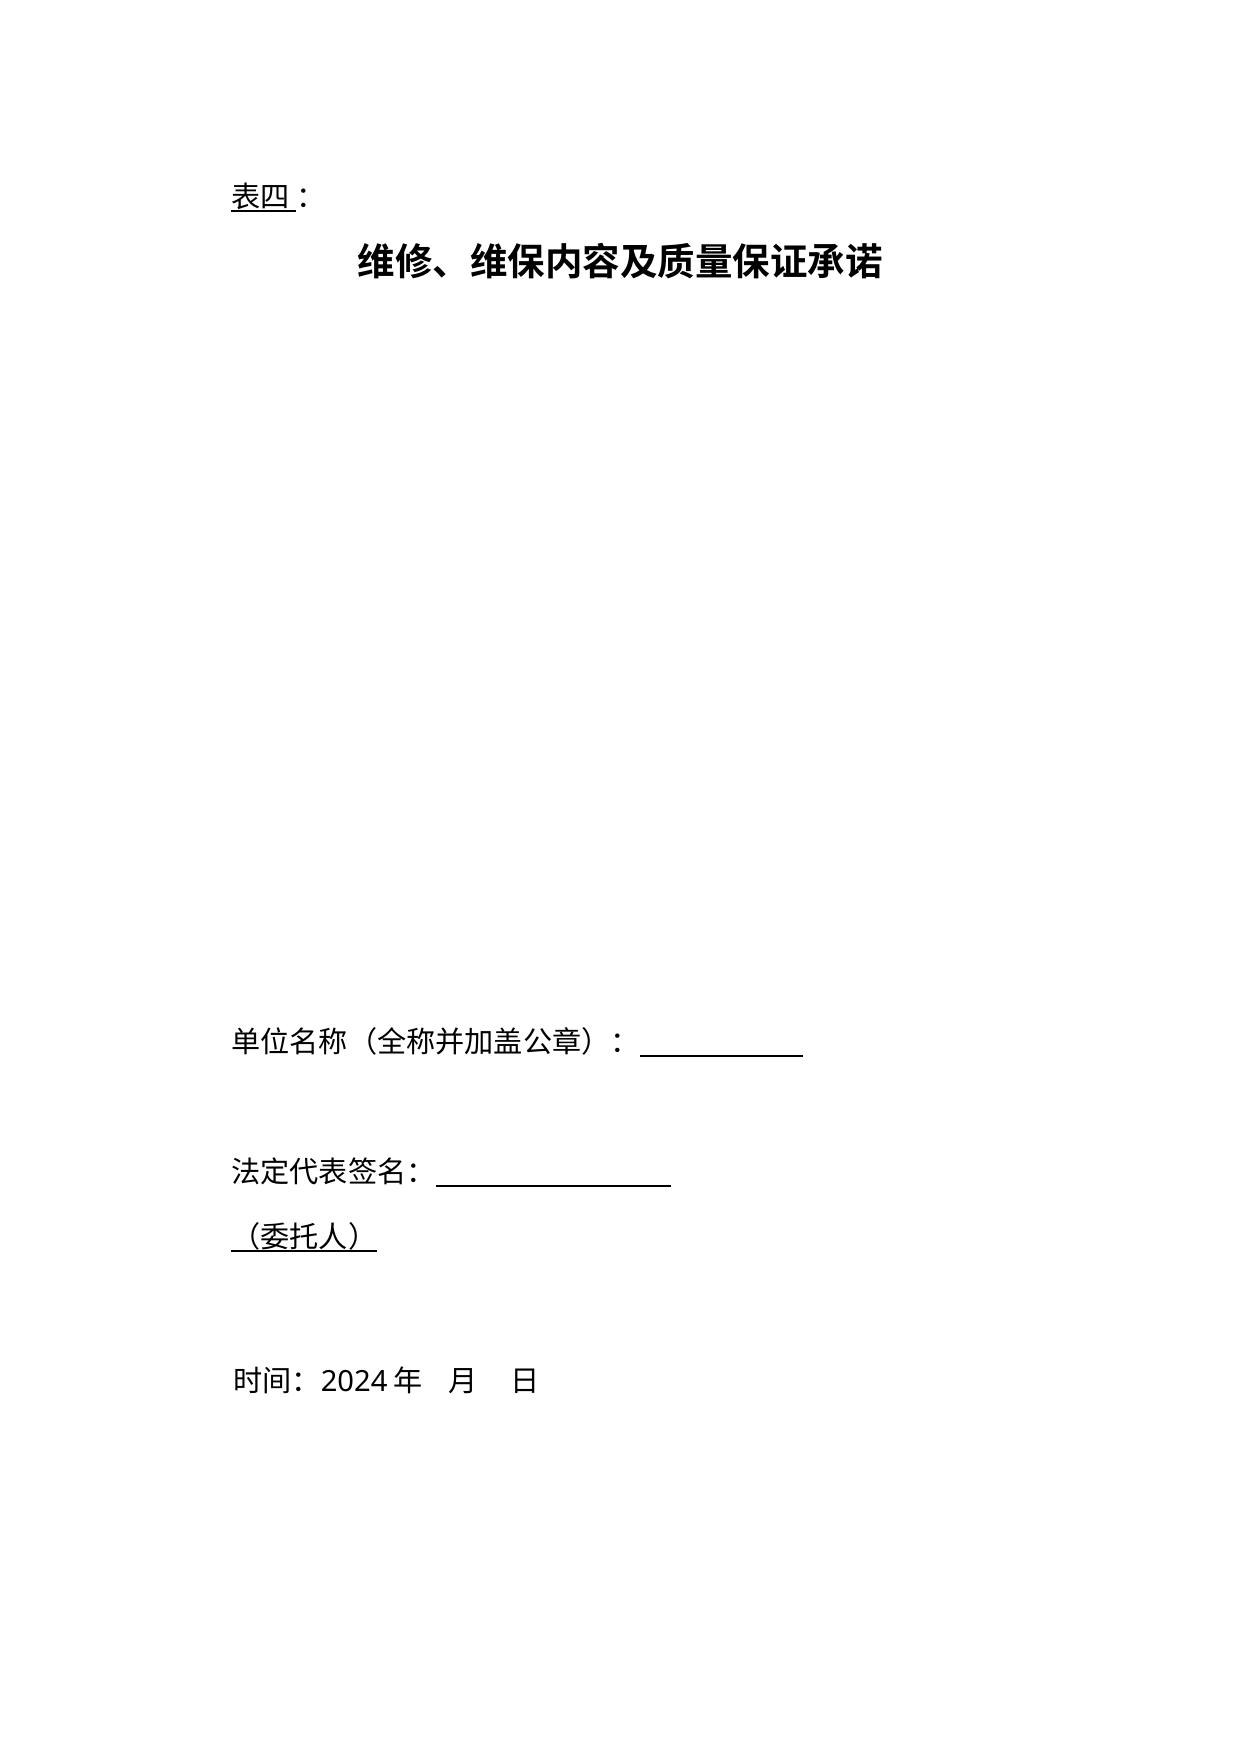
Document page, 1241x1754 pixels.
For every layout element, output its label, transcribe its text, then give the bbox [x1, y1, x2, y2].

text 法定代表签名： [187, 1137, 1053, 1202]
text 单位名称（全称并加盖公章）： [187, 1007, 1053, 1072]
text （委托人） [187, 1202, 1053, 1267]
text 表四 ： [187, 162, 1053, 227]
text 时间：2024年 月 日 [187, 1346, 1053, 1411]
text 维修、维保内容及质量保证承诺 [187, 227, 1053, 292]
